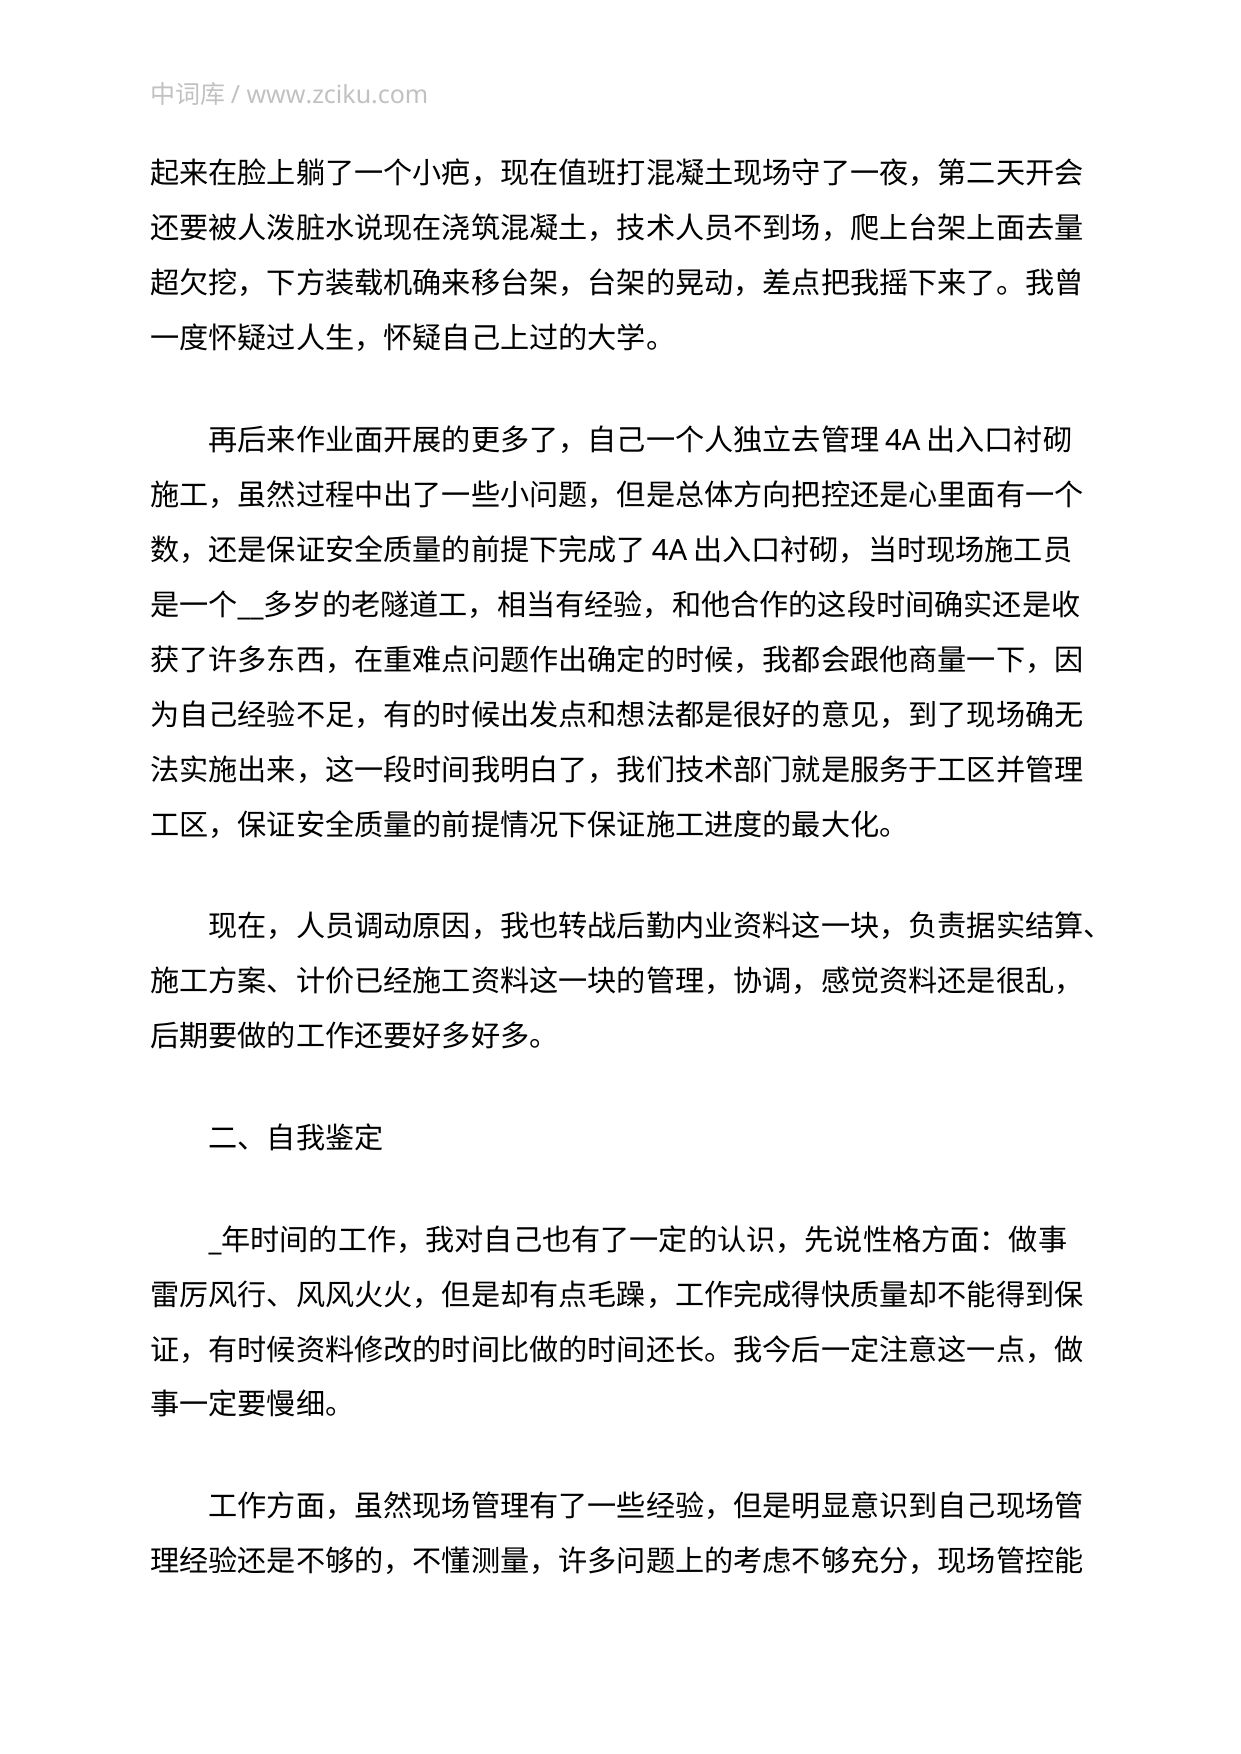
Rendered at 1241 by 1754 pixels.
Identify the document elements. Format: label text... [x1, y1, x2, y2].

text 二、自我鉴定 [150, 1114, 1090, 1157]
text 现在，人员调动原因，我也转战后勤内业资料这一块，负责据实结算、施工方案、计价已经施工资料这一块的管理，协调，感觉资料还是很乱，后期要做的工作还要好多好多。 [150, 903, 1090, 1055]
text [150, 1483, 1090, 1580]
text _年时间的工作，我对自己也有了一定的认识，先说性格方面：做事雷厉风行、风风火火，但是却有点毛躁，工作完成得快质量却不能得到保证，有时候资料修改的时间比做的时间还长。我今后一定注意这一点，做事一定要慢细。 [150, 1216, 1090, 1423]
text 再后来作业面开展的更多了，自己一个人独立去管理4A出入口衬砌施工，虽然过程中出了一些小问题，但是总体方向把控还是心里面有一个数，还是保证安全质量的前提下完成了4A出入口衬砌，当时现场施工员是一个__多岁的老隧道工，相当有经验，和他合作的这段时间确实还是收获了许多东西，在重难点问题作出确定的时候，我都会跟他商量一下，因为自己经验不足，有的时候出发点和想法都是很好的意见，到了现场确无法实施出来，这一段时间我明白了，我们技术部门就是服务于工区并管理工区，保证安全质量的前提情况下保证施工进度的最大化。 [150, 416, 1090, 843]
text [150, 150, 1090, 357]
